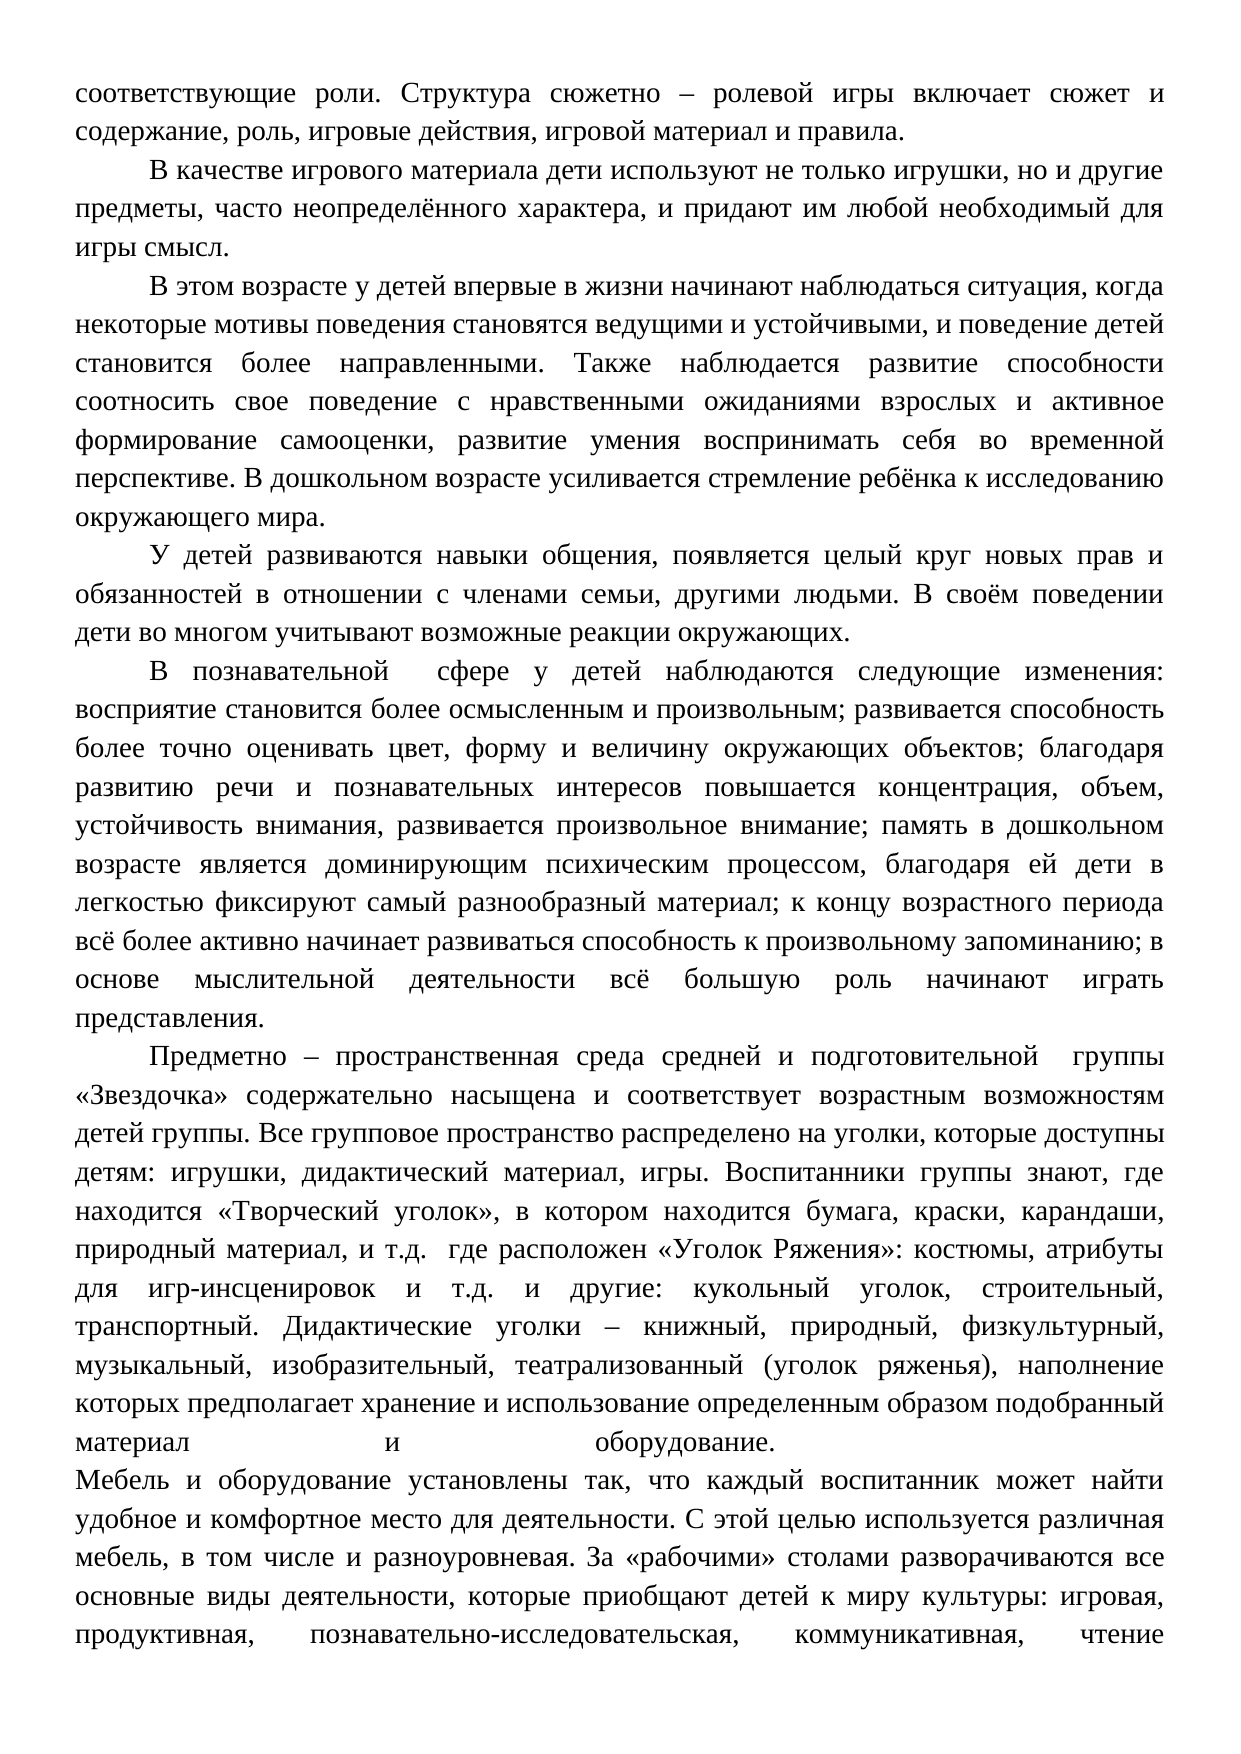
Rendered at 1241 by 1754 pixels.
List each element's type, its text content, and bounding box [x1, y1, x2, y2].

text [75, 75, 1165, 147]
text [75, 1038, 1165, 1650]
text В качестве игрового материала дети используют не только игрушки, но и другие предметы, часто неопределённого характера, и придают им любой необходимый для игры смысл. [75, 152, 1165, 263]
text У детей развиваются навыки общения, появляется целый круг новых прав и обязанностей в отношении с членами семьи, другими людьми. В своём поведении дети во многом учитывают возможные реакции окружающих. [75, 537, 1165, 648]
text В познавательной сфере у детей наблюдаются следующие изменения: восприятие становится более осмысленным и произвольным; развивается способность более точно оценивать цвет, форму и величину окружающих объектов; благодаря развитию речи и познавательных интересов повышается концентрация, объем, устойчивость внимания, развивается произвольное внимание; память в дошкольном возрасте является доминирующим психическим процессом, благодаря ей дети в легкостью фиксируют самый разнообразный материал; к концу возрастного периода всё более активно начинает развиваться способность к произвольному запоминанию; в основе мыслительной деятельности всё большую роль начинают играть представления. [75, 653, 1165, 1033]
text В этом возрасте у детей впервые в жизни начинают наблюдаться ситуация, когда некоторые мотивы поведения становятся ведущими и устойчивыми, и поведение детей становится более направленными. Также наблюдается развитие способности соотносить свое поведение с нравственными ожиданиями взрослых и активное формирование самооценки, развитие умения воспринимать себя во временной перспективе. В дошкольном возрасте усиливается стремление ребёнка к исследованию окружающего мира. [75, 268, 1165, 532]
